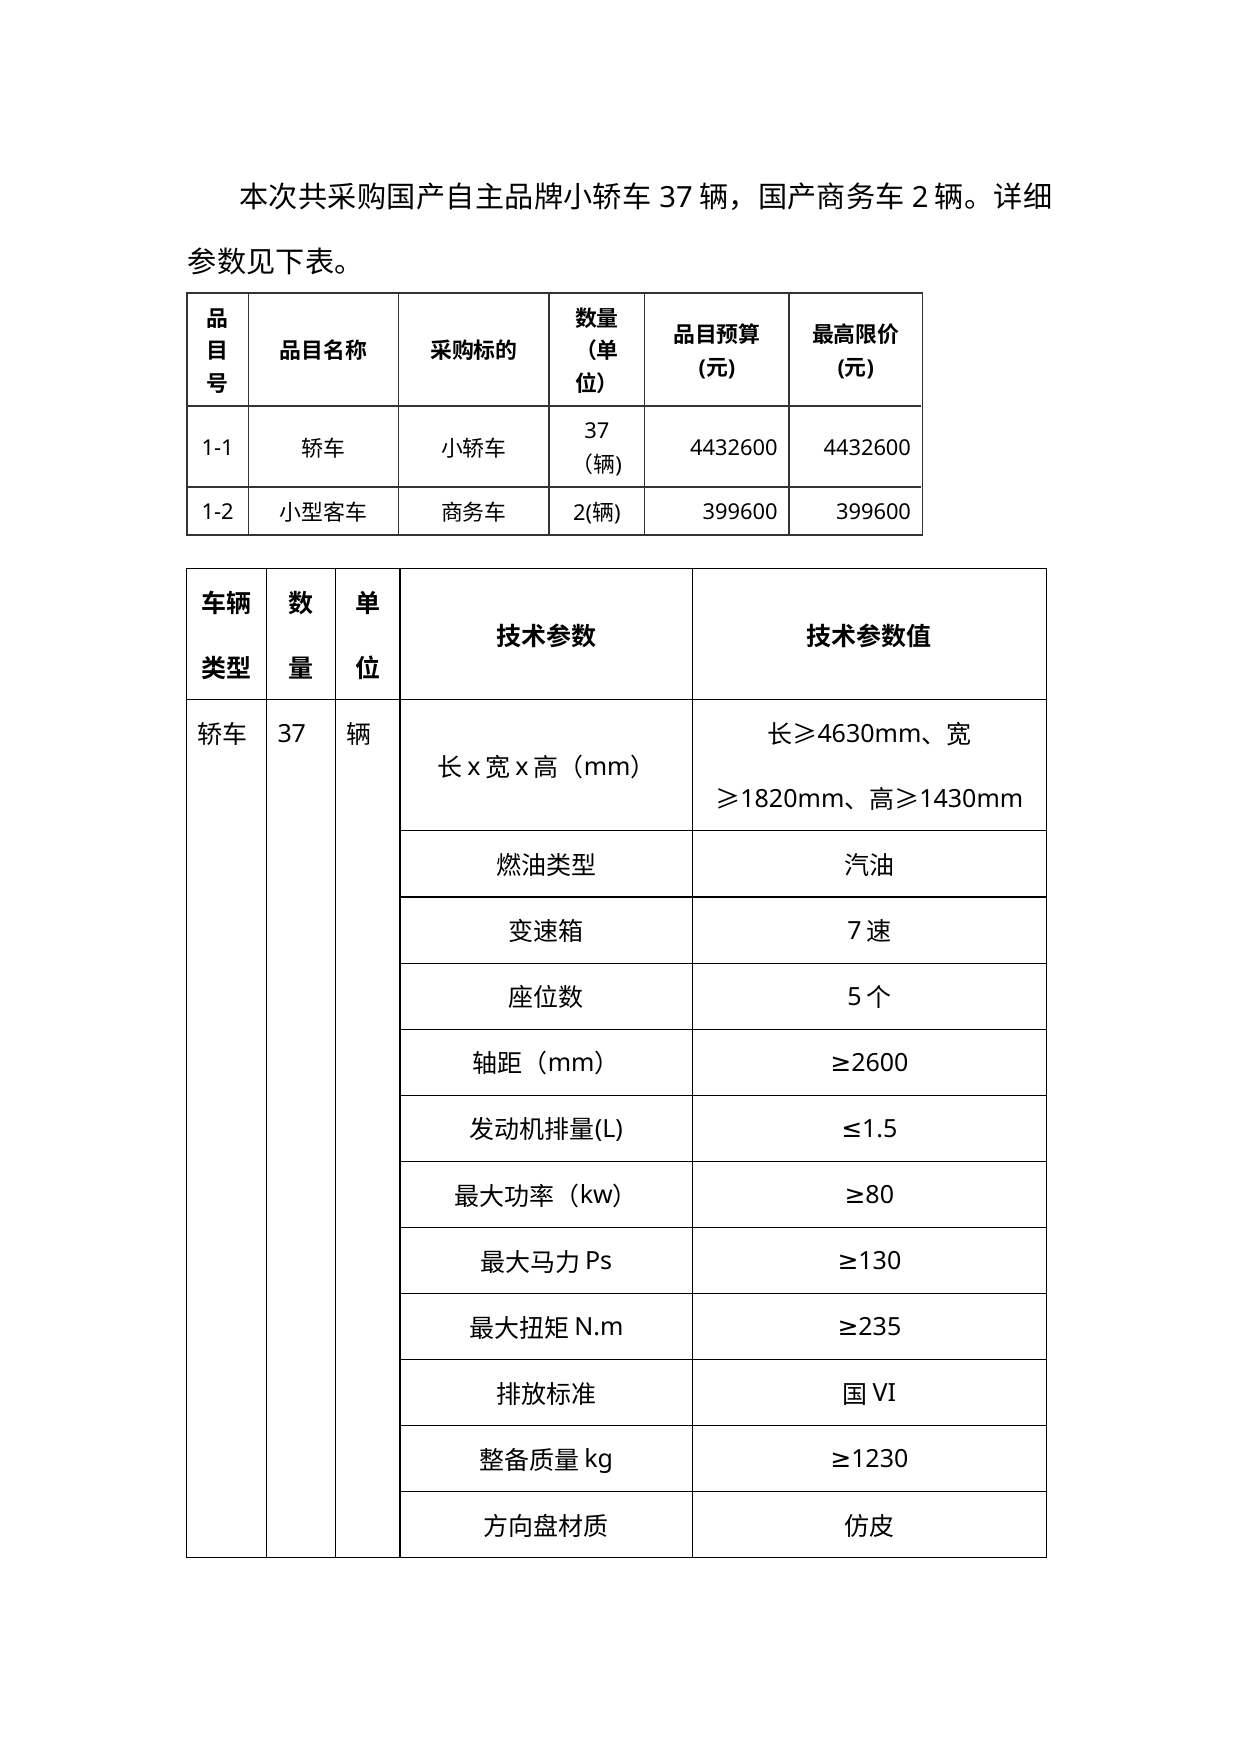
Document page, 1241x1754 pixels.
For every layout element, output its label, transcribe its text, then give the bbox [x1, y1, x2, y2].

table_cell ≤1.5 [693, 1096, 1046, 1161]
table_header 品目名称 [249, 294, 398, 405]
table_cell 整备质量kg [401, 1426, 692, 1491]
table_header 数量 [267, 569, 335, 699]
table_cell 长x宽x高（mm） [401, 700, 692, 830]
table_cell 仿皮 [693, 1492, 1046, 1557]
table_cell 37（辆) [550, 407, 644, 486]
table_cell 国VI [693, 1360, 1046, 1425]
table_cell 4432600 [645, 407, 788, 486]
table_cell 1-1 [188, 407, 248, 486]
table_header 数量（单位） [550, 294, 644, 405]
table_header 技术参数 [401, 569, 692, 699]
table_cell ≥2600 [693, 1030, 1046, 1094]
table_cell 轿车 [187, 700, 266, 1557]
table_cell ≥1230 [693, 1426, 1046, 1491]
table_header 品目号 [188, 294, 248, 405]
table_cell 小型客车 [249, 488, 398, 534]
table_cell 399600 [790, 486, 922, 534]
table_cell 7速 [693, 898, 1046, 962]
table_header 技术参数值 [693, 569, 1046, 699]
table_header 最高限价(元) [790, 294, 922, 405]
table_cell ≥80 [693, 1162, 1046, 1227]
table_cell 37 [267, 700, 335, 1557]
table_header 品目预算(元) [645, 294, 788, 405]
table_cell 小轿车 [399, 407, 548, 486]
table_cell 2(辆) [550, 488, 644, 534]
table_cell 399600 [645, 488, 788, 534]
table_cell 4432600 [790, 405, 922, 486]
table_cell 5个 [693, 964, 1046, 1028]
text 本次共采购国产自主品牌小轿车37辆，国产商务车2辆。详细参数见下表。 [187, 162, 1053, 292]
table_cell 方向盘材质 [401, 1492, 692, 1557]
table_cell 商务车 [399, 488, 548, 534]
table_cell 辆 [336, 700, 399, 1557]
table_cell 变速箱 [401, 898, 692, 962]
table_cell 1-2 [188, 488, 248, 534]
table_cell ≥130 [693, 1228, 1046, 1293]
table_cell 座位数 [401, 964, 692, 1028]
table_cell 最大马力Ps [401, 1228, 692, 1293]
table_cell 最大扭矩N.m [401, 1294, 692, 1359]
table_cell 发动机排量(L) [401, 1096, 692, 1161]
table_cell 排放标准 [401, 1360, 692, 1425]
table_cell 燃油类型 [401, 831, 692, 896]
table_cell 长≥4630mm、宽≥1820mm、高≥1430mm [693, 700, 1046, 830]
table_cell 最大功率（kw） [401, 1162, 692, 1227]
table_header 单位 [336, 569, 399, 699]
table_cell 汽油 [693, 831, 1046, 896]
table_cell ≥235 [693, 1294, 1046, 1359]
table_header 采购标的 [399, 294, 548, 405]
table_header 车辆类型 [187, 569, 266, 699]
table_cell 轴距（mm） [401, 1030, 692, 1094]
table_cell 轿车 [249, 407, 398, 486]
